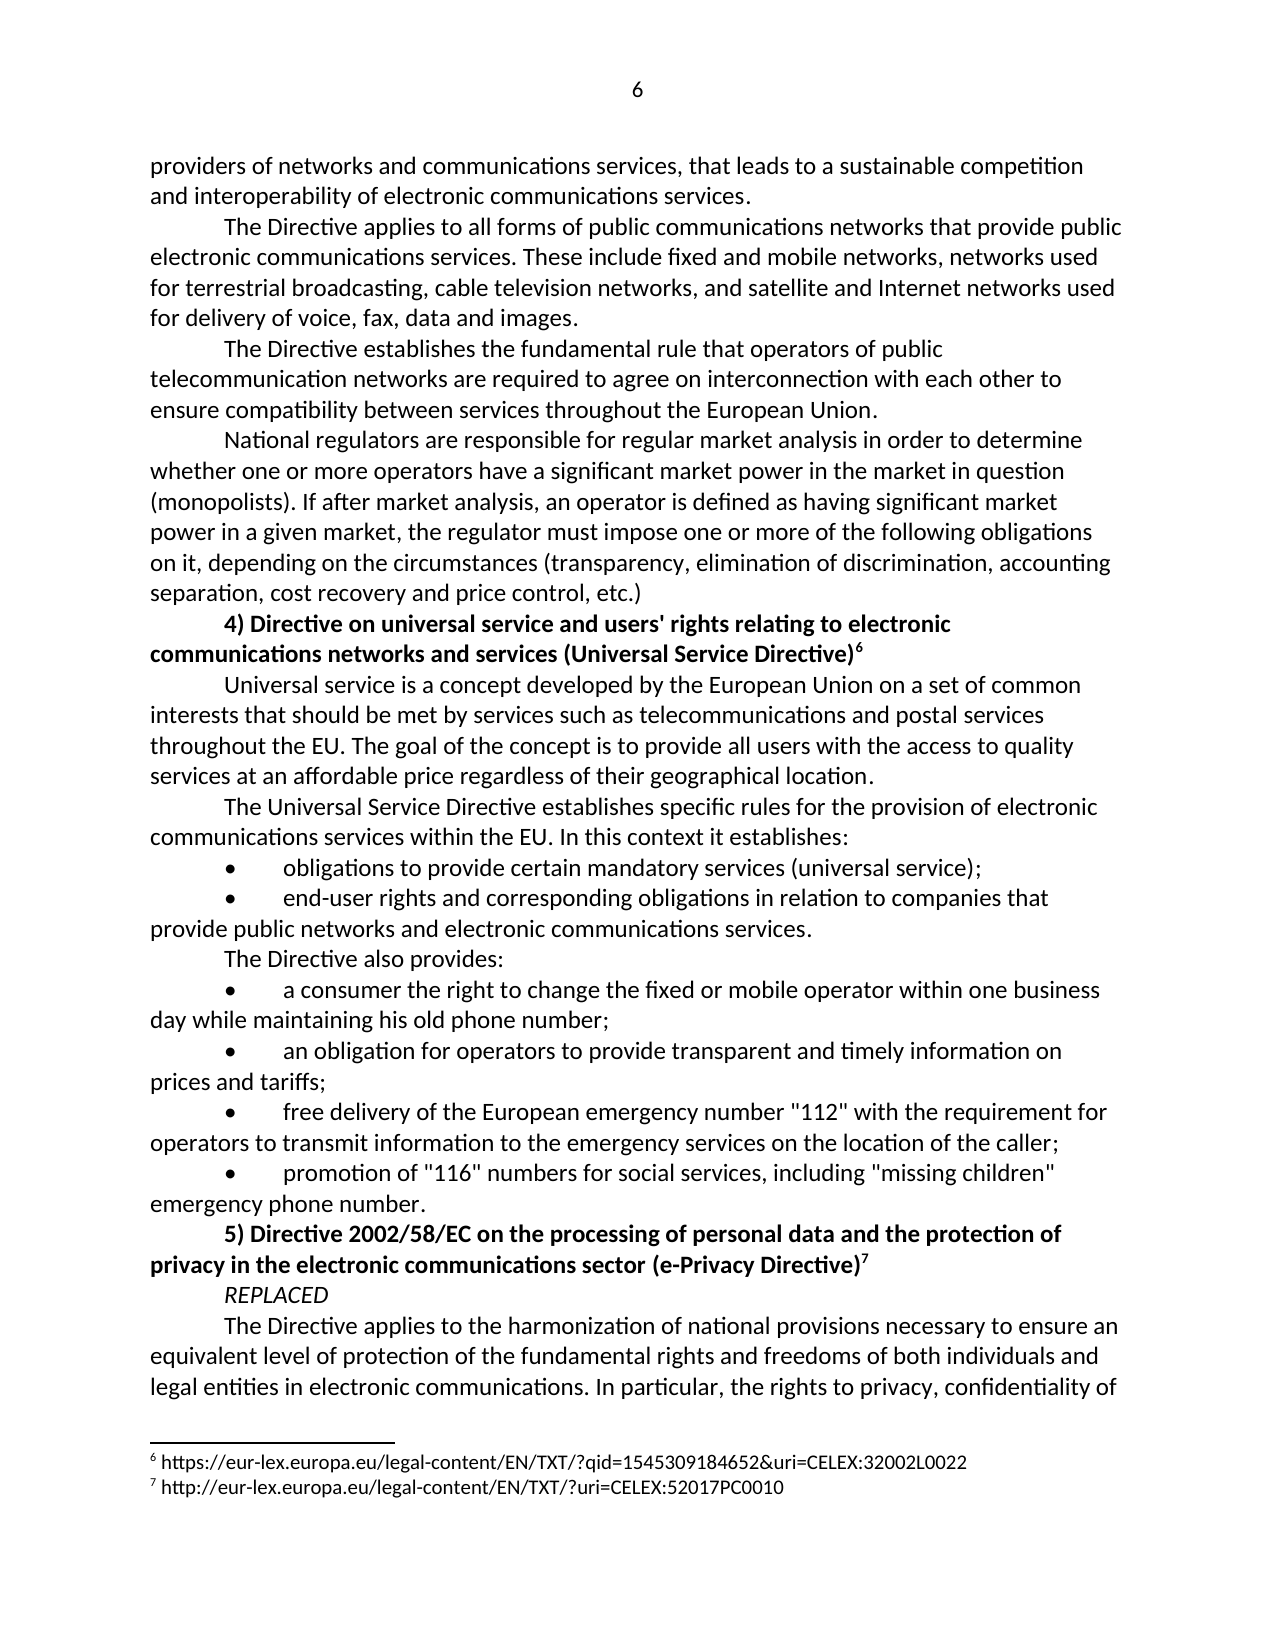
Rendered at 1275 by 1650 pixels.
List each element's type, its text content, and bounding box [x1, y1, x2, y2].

text REPLACED [150, 1279, 1125, 1310]
text • a consumer the right to change the fixed or mobile operator within one business day while maintaining his old phone number; [150, 974, 1125, 1035]
text 5) Directive 2002/58/EC on the processing of personal data and the protection of privacy in the electronic communications sector (e-Privacy Directive) [150, 1218, 1125, 1279]
text The Directive applies to all forms of public communications networks that provide public electronic communications services. These include fixed and mobile networks, networks used for terrestrial broadcasting, cable television networks, and satellite and Internet networks used for delivery of voice, fax, data and images. [150, 211, 1125, 333]
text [150, 1310, 1125, 1401]
text • free delivery of the European emergency number "112" with the requirement for operators to transmit information to the emergency services on the location of the caller; [150, 1096, 1125, 1157]
text 4) Directive on universal service and users' rights relating to electronic communications networks and services (Universal Service Directive) [150, 608, 1125, 669]
text Universal service is a concept developed by the European Union on a set of common interests that should be met by services such as telecommunications and postal services throughout the EU. The goal of the concept is to provide all users with the access to quality services at an affordable price regardless of their geographical location. [150, 669, 1125, 791]
text The Directive also provides: [150, 943, 1125, 974]
text • an obligation for operators to provide transparent and timely information on prices and tariffs; [150, 1035, 1125, 1096]
text • promotion of "116" numbers for social services, including "missing children" emergency phone number. [150, 1157, 1125, 1218]
text National regulators are responsible for regular market analysis in order to determine whether one or more operators have a significant market power in the market in question (monopolists). If after market analysis, an operator is defined as having significant market power in a given market, the regulator must impose one or more of the following obligations on it, depending on the circumstances (transparency, elimination of discrimination, accounting separation, cost recovery and price control, etc.) [150, 425, 1125, 608]
text • obligations to provide certain mandatory services (universal service); [150, 852, 1125, 882]
text The Directive establishes the fundamental rule that operators of public telecommunication networks are required to agree on interconnection with each other to ensure compatibility between services throughout the European Union. [150, 333, 1125, 425]
text The Universal Service Directive establishes specific rules for the provision of electronic communications services within the EU. In this context it establishes: [150, 791, 1125, 852]
text • end-user rights and corresponding obligations in relation to companies that provide public networks and electronic communications services. [150, 882, 1125, 943]
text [150, 150, 1125, 211]
